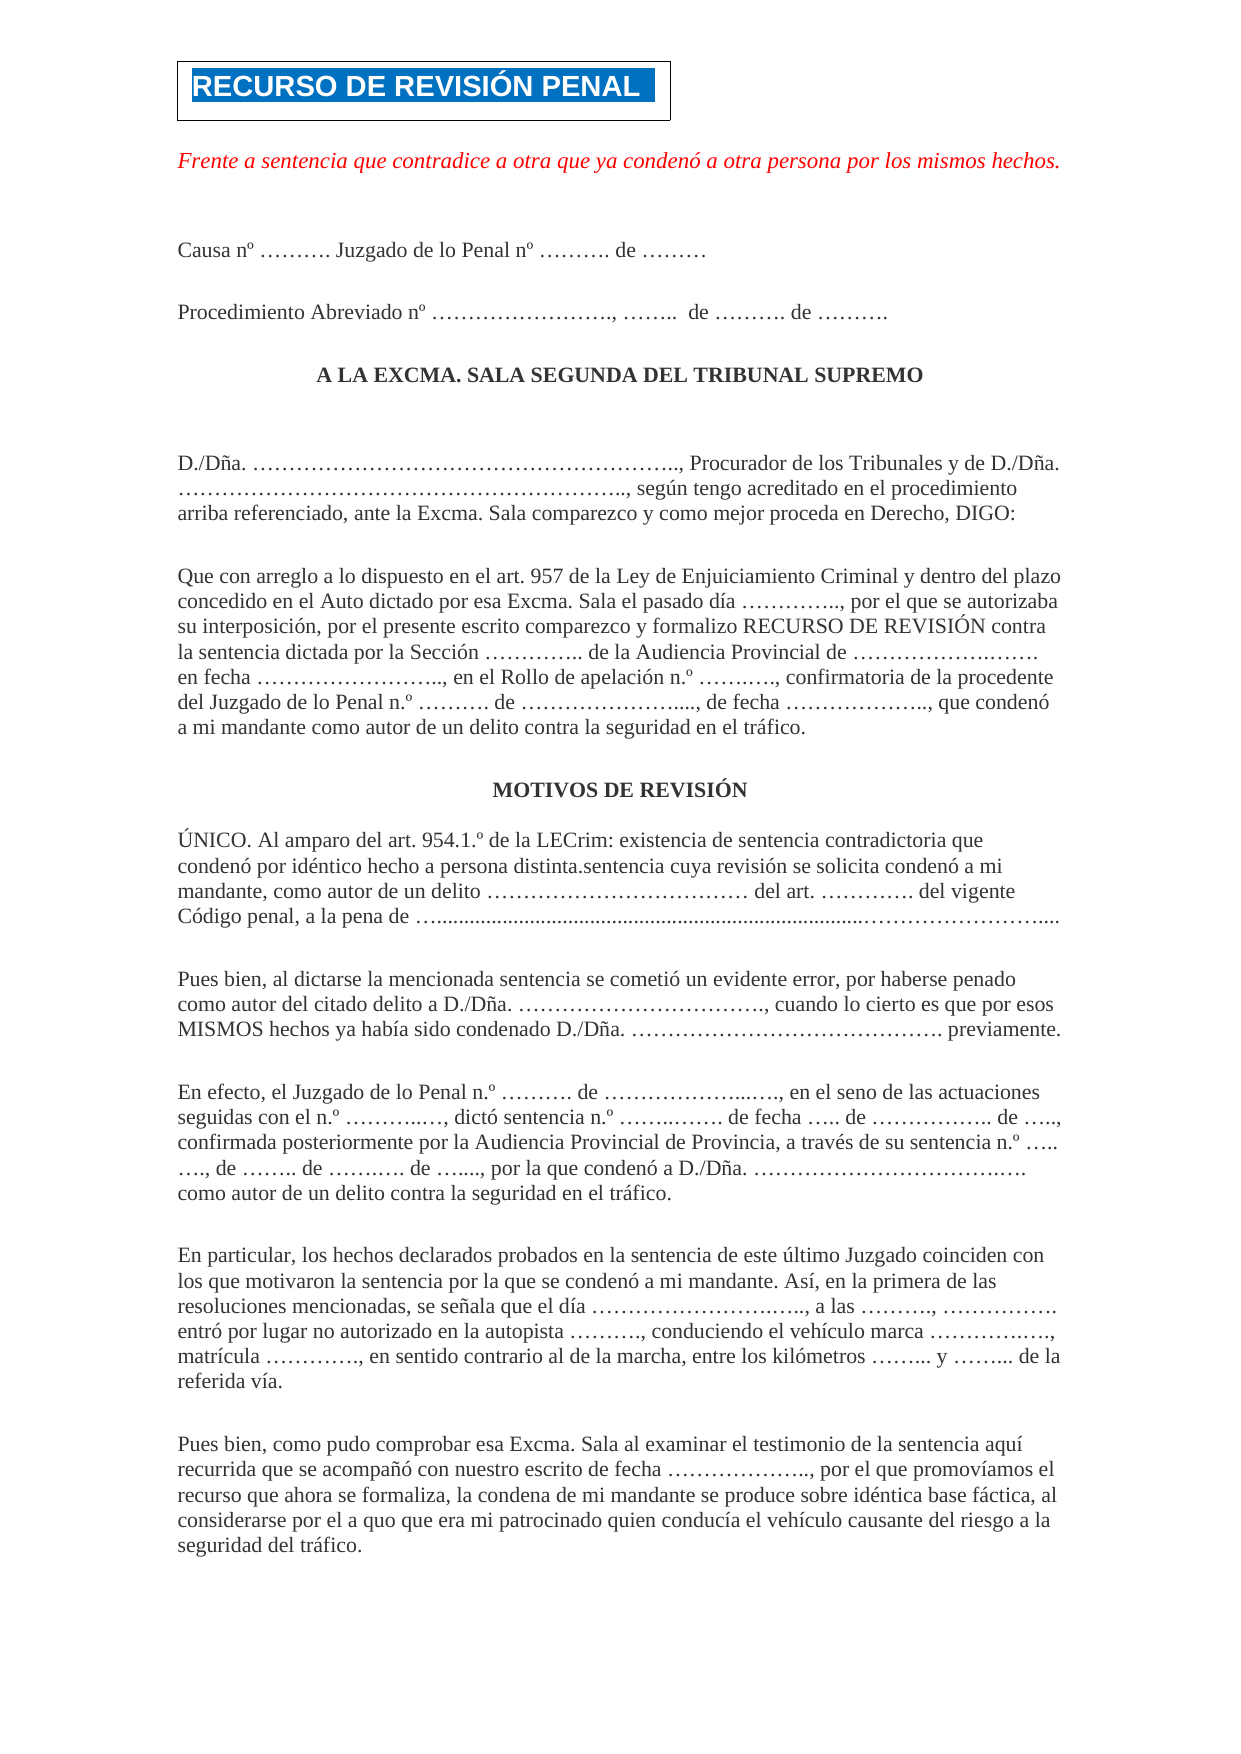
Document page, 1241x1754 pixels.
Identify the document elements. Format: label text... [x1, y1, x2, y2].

text Que con arreglo a lo dispuesto en el art. 957 de la Ley de Enjuiciamiento Criminal y dentro del plazo concedido en el Auto dictado por esa Excma. Sala el pasado día ………….., por el que se autorizaba su interposición, por el presente escrito comparezco y formalizo RECURSO DE REVISIÓN contra la sentencia dictada por la Sección ………….. de la Audiencia Provincial de ……………….……. en fecha …………………….., en el Rollo de apelación n.º …….…., confirmatoria de la procedente del Juzgado de lo Penal n.º ………. de …………………...., de fecha ……………….., que condenó a mi mandante como autor de un delito contra la seguridad en el tráfico. [177, 563, 1063, 739]
text ÚNICO. Al amparo del art. 954.1.º de la LECrim: existencia de sentencia contradictoria que condenó por idéntico hecho a persona distinta.sentencia cuya revisión se solicita condenó a mi mandante, como autor de un delito ……………………………… del art. …………. del vigente Código penal, a la pena de …..............................................................................…………………….... [177, 827, 1063, 928]
text Causa nº ………. Juzgado de lo Penal nº ………. de ……… [177, 237, 1063, 262]
text Frente a sentencia que contradice a otra que ya condenó a otra persona por los mismos hechos. [177, 148, 1063, 174]
text En efecto, el Juzgado de lo Penal n.º ………. de ………………...…., en el seno de las actuaciones seguidas con el n.º ………..…, dictó sentencia n.º ……..……. de fecha ….. de …………….. de ….., confirmada posteriormente por la Audiencia Provincial de Provincia, a través de su sentencia n.º …..…., de …….. de …….…. de …...., por la que condenó a D./Dña. …………………………….…. como autor de un delito contra la seguridad en el tráfico. [177, 1079, 1063, 1205]
text A LA EXCMA. SALA SEGUNDA DEL TRIBUNAL SUPREMO [177, 362, 1063, 387]
text En particular, los hechos declarados probados en la sentencia de este último Juzgado coinciden con los que motivaron la sentencia por la que se condenó a mi mandante. Así, en la primera de las resoluciones mencionadas, se señala que el día …………………….….., a las ………., ……………. entró por lugar no autorizado en la autopista ………., conduciendo el vehículo marca ………….…., matrícula …………., en sentido contrario al de la marcha, entre los kilómetros ……... y ……... de la referida vía. [177, 1242, 1063, 1394]
text MOTIVOS DE REVISIÓN [177, 777, 1063, 802]
text Pues bien, como pudo comprobar esa Excma. Sala al examinar el testimonio de la sentencia aquí recurrida que se acompañó con nuestro escrito de fecha ……………….., por el que promovíamos el recurso que ahora se formaliza, la condena de mi mandante se produce sobre idéntica base fáctica, al considerarse por el a quo que era mi patrocinado quien conducía el vehículo causante del riesgo a la seguridad del tráfico. [177, 1431, 1063, 1557]
text Pues bien, al dictarse la mencionada sentencia se cometió un evidente error, por haberse penado como autor del citado delito a D./Dña. ……………………………., cuando lo cierto es que por esos MISMOS hechos ya había sido condenado D./Dña. ……………………………………. previamente. [177, 966, 1063, 1041]
text Procedimiento Abreviado nº ……………………., …….. de ………. de ………. [177, 299, 1063, 324]
text D./Dña. ………………………………………………….., Procurador de los Tribunales y de D./Dña. …………………………………………………….., según tengo acreditado en el procedimiento arriba referenciado, ante la Excma. Sala comparezco y como mejor proceda en Derecho, DIGO: [177, 450, 1063, 526]
